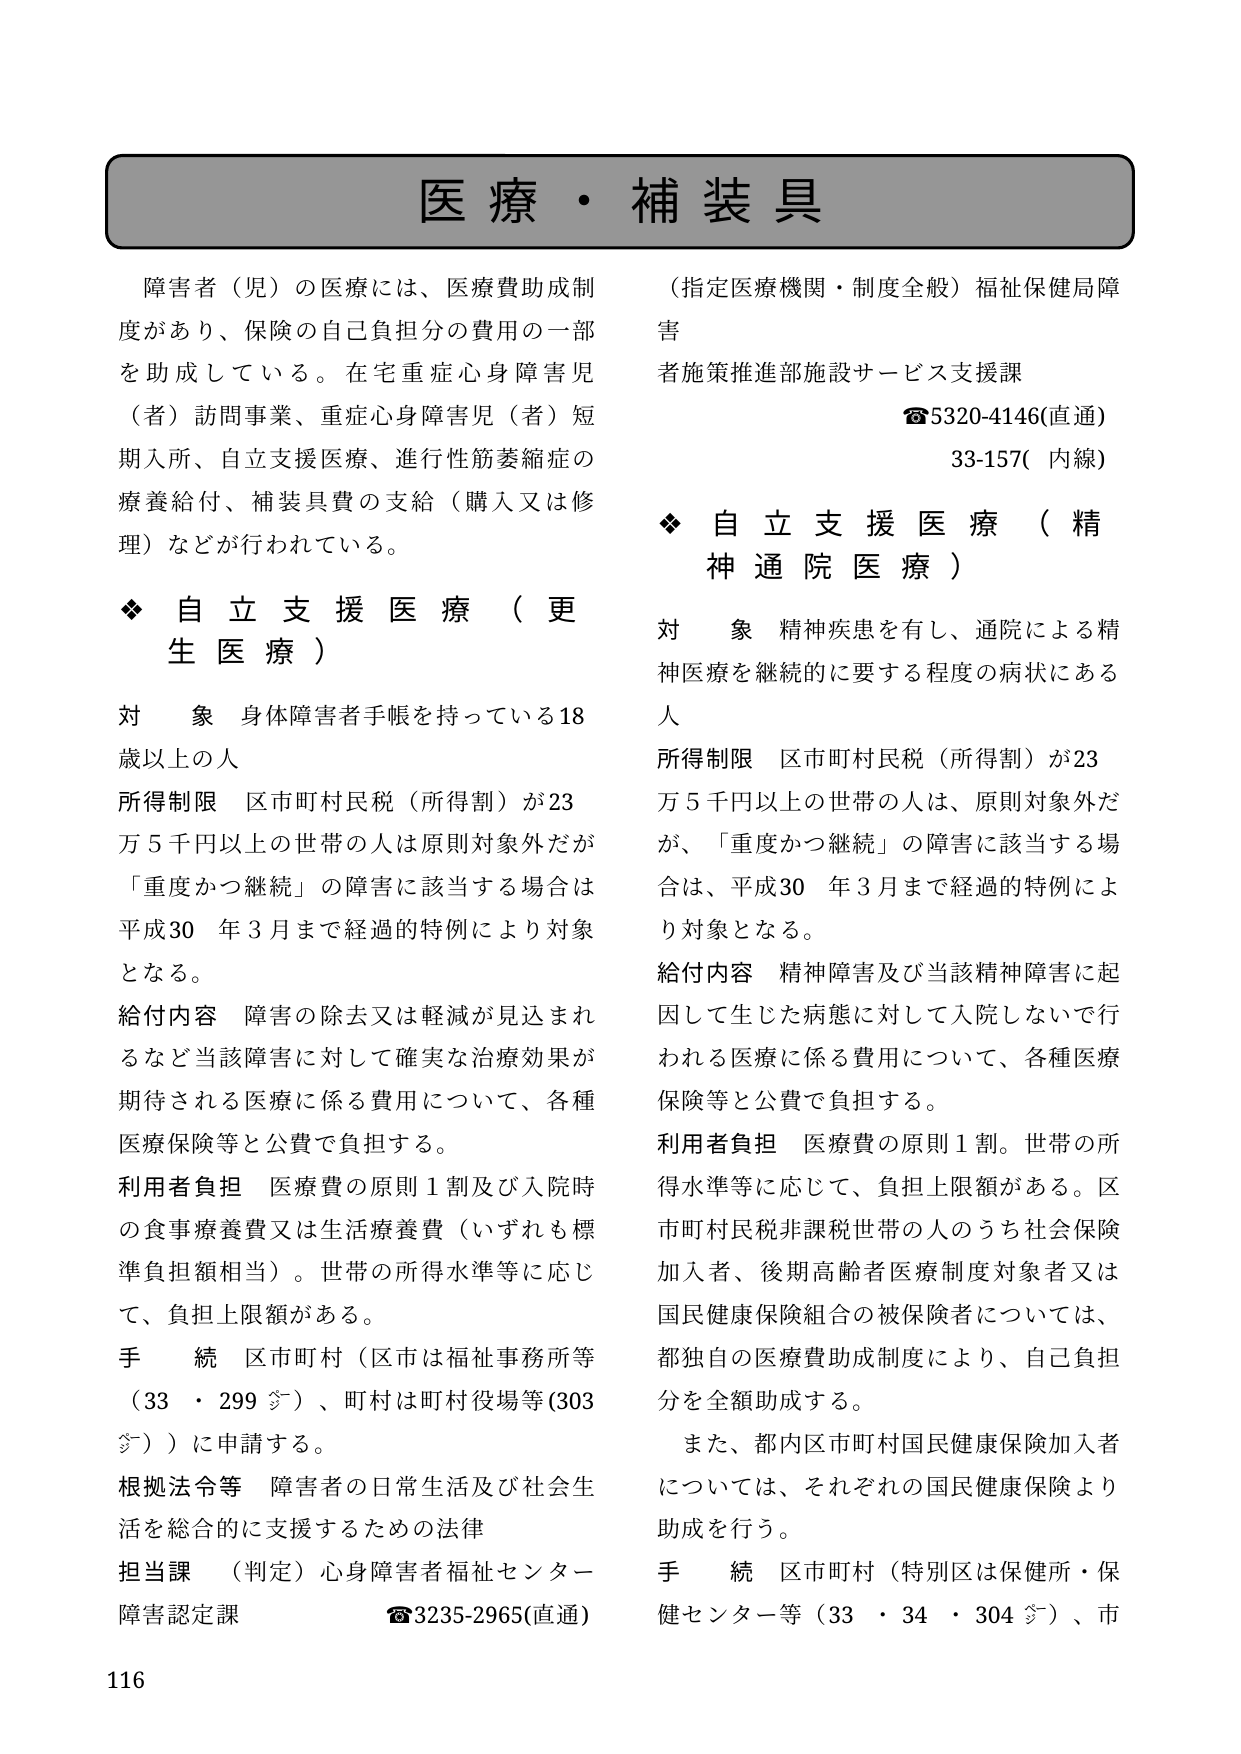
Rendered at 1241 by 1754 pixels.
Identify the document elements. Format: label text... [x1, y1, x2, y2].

text 担当課 （判定）心身障害者福祉センター障害認定課 ☎3235-2965(直通) [118, 1549, 597, 1635]
text 対 象 精神疾患を有し、通院による精神医療を継続的に要する程度の病状にある人 [643, 607, 1122, 736]
text 所得制限 区市町村民税（所得割）が23万５千円以上の世帯の人は原則対象外だが、「重度かつ継続」の障害に該当する場合は、平成30年３月まで経過的特例により対象となる。 [118, 779, 597, 993]
text 根拠法令等 障害者の日常生活及び社会生活を総合的に支援するための法律 [118, 1464, 597, 1549]
text 33-157(内線) [643, 436, 1122, 479]
text 利用者負担 医療費の原則１割及び入院時の食事療養費又は生活療養費（いずれも標準負担額相当）。世帯の所得水準等に応じて、負担上限額がある。 [118, 1164, 597, 1335]
text 給付内容 障害の除去又は軽減が見込まれるなど当該障害に対して確実な治療効果が期待される医療に係る費用について、各種医療保険等と公費で負担する。 [118, 993, 597, 1164]
text ☎5320-4146(直通) [643, 393, 1122, 436]
text 障害者（児）の医療には、医療費助成制度があり、保険の自己負担分の費用の一部を助成している。在宅重症心身障害児（者）訪問事業、重症心身障害児（者）短期入所、自立支援医療、進行性筋萎縮症の療養給付、補装具費の支給（購入又は修理）などが行われている。 [118, 265, 597, 565]
text ❖ 自立支援医療（更生医療） [118, 586, 597, 672]
text 手 続 区市町村（特別区は保健所・保健センター等（33･34･304㌻）、市町村は市役所・町村役場等(303㌻））に申請する。 [643, 1549, 1122, 1635]
text 手 続 区市町村（区市は福祉事務所等（33･299㌻）、町村は町村役場等(303㌻））に申請する。 [118, 1335, 597, 1464]
text 対 象 身体障害者手帳を持っている18歳以上の人 [118, 693, 597, 779]
text （指定医療機関・制度全般）福祉保健局障害 [643, 265, 1122, 351]
text 者施策推進部施設サービス支援課 [643, 351, 1122, 393]
text ❖ 自立支援医療（精神通院医療） [643, 500, 1122, 586]
text 所得制限 区市町村民税（所得割）が23万５千円以上の世帯の人は、原則対象外だが、「重度かつ継続」の障害に該当する場合は、平成30年３月まで経過的特例により対象となる。 [643, 736, 1122, 950]
text 利用者負担 医療費の原則１割。世帯の所得水準等に応じて、負担上限額がある。区市町村民税非課税世帯の人のうち社会保険加入者、後期高齢者医療制度対象者又は国民健康保険組合の被保険者については、都独自の医療費助成制度により、自己負担分を全額助成する。 [643, 1121, 1122, 1421]
text また、都内区市町村国民健康保険加入者については、それぞれの国民健康保険より助成を行う。 [643, 1421, 1122, 1549]
text 給付内容 精神障害及び当該精神障害に起因して生じた病態に対して入院しないで行われる医療に係る費用について、各種医療保険等と公費で負担する。 [643, 950, 1122, 1121]
